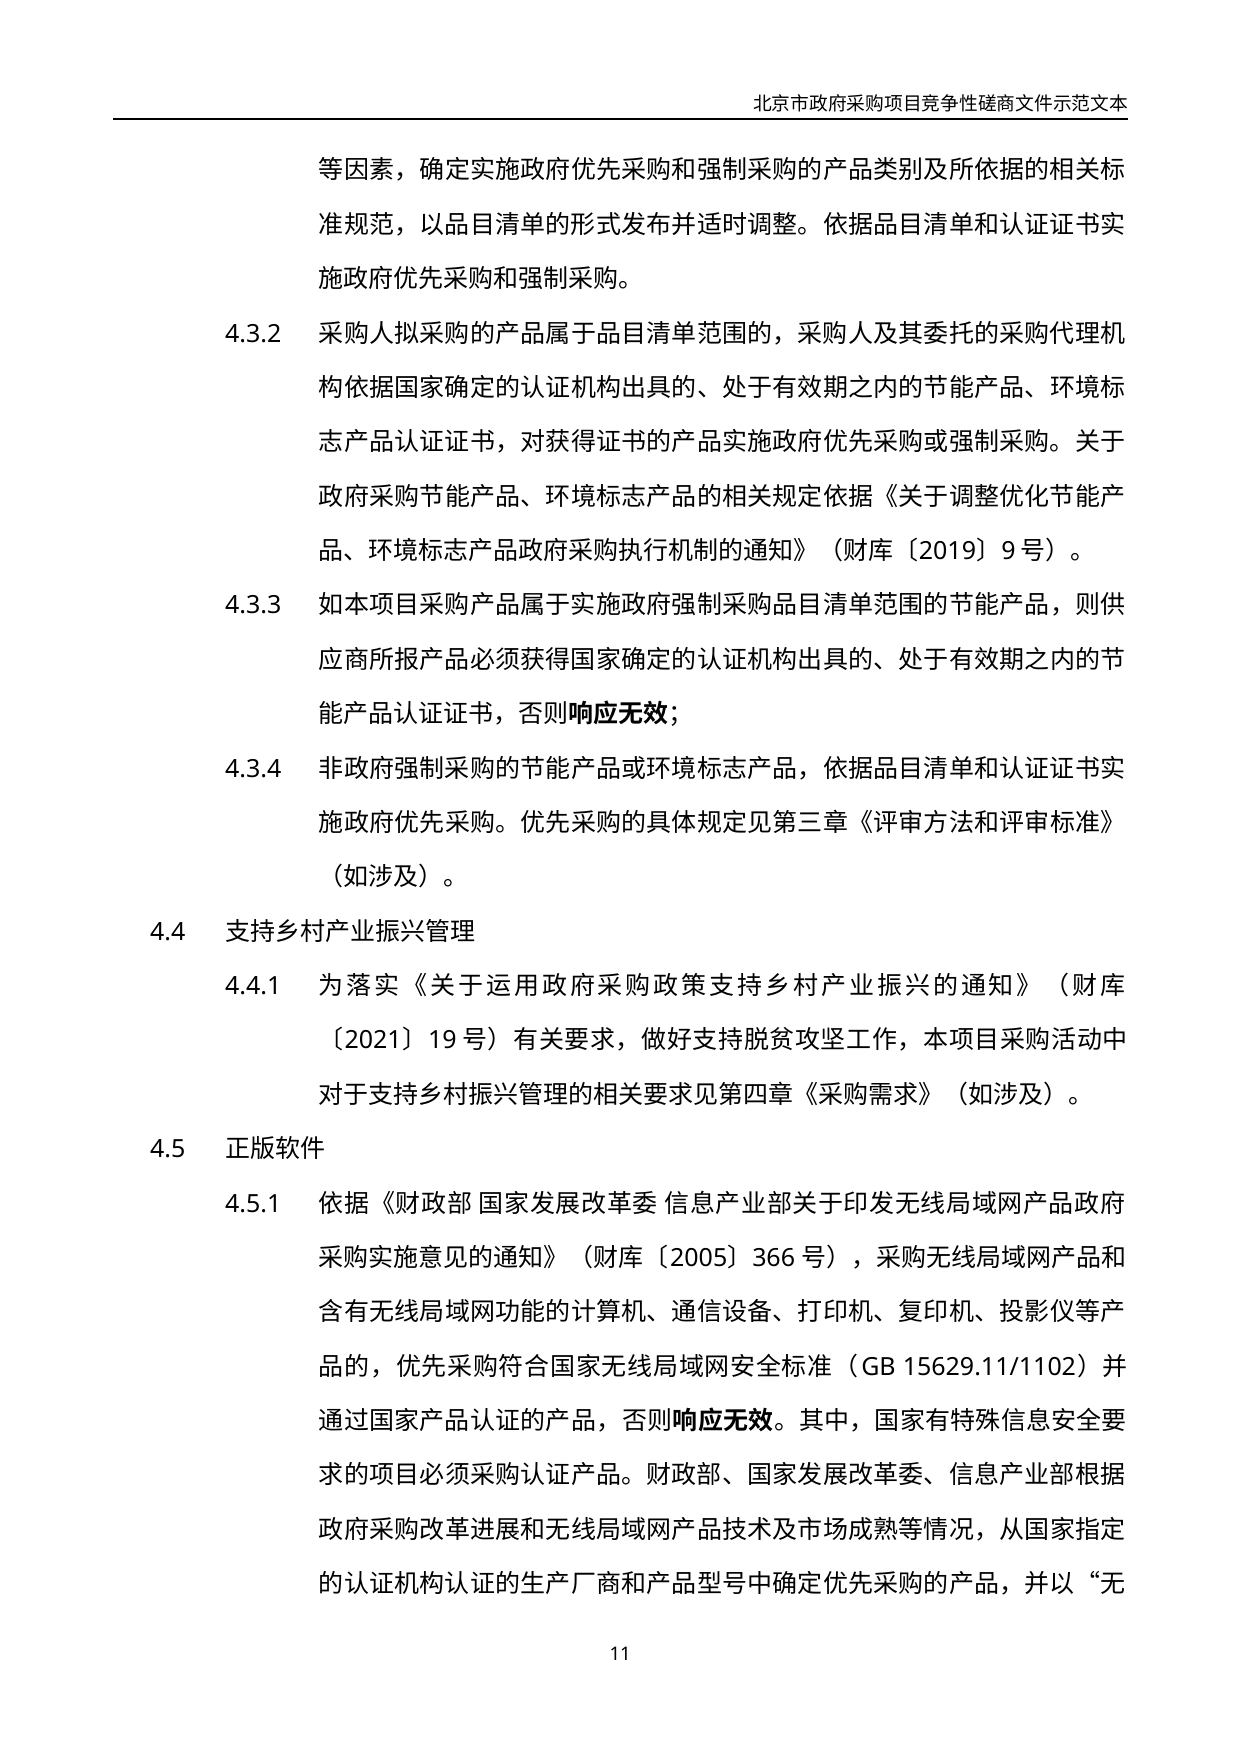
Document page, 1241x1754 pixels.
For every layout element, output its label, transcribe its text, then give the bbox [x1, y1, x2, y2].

list 采购人拟采购的产品属于品目清单范围的，采购人及其委托的采购代理机构依据国家确定的认证机构出具的、处于有效期之内的节能产品、环境标志产品认证证书，对获得证书的产品实施政府优先采购或强制采购。关于政府采购节能产品、环境标志产品的相关规定依据《关于调整优化节能产品、环境标志产品政府采购执行机制的通知》（财库〔2019〕9号）。 [225, 313, 1128, 567]
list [225, 150, 1128, 295]
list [225, 1183, 1128, 1600]
list 支持乡村产业振兴管理 [150, 911, 1128, 947]
list 如本项目采购产品属于实施政府强制采购品目清单范围的节能产品，则供应商所报产品必须获得国家确定的认证机构出具的、处于有效期之内的节能产品认证证书，否则响应无效； [225, 585, 1128, 730]
list 非政府强制采购的节能产品或环境标志产品，依据品目清单和认证证书实施政府优先采购。优先采购的具体规定见第三章《评审方法和评审标准》（如涉及）。 [225, 748, 1128, 893]
list 为落实《关于运用政府采购政策支持乡村产业振兴的通知》（财库〔2021〕19号）有关要求，做好支持脱贫攻坚工作，本项目采购活动中对于支持乡村振兴管理的相关要求见第四章《采购需求》（如涉及）。 [225, 966, 1128, 1111]
list 正版软件 [150, 1129, 1128, 1165]
